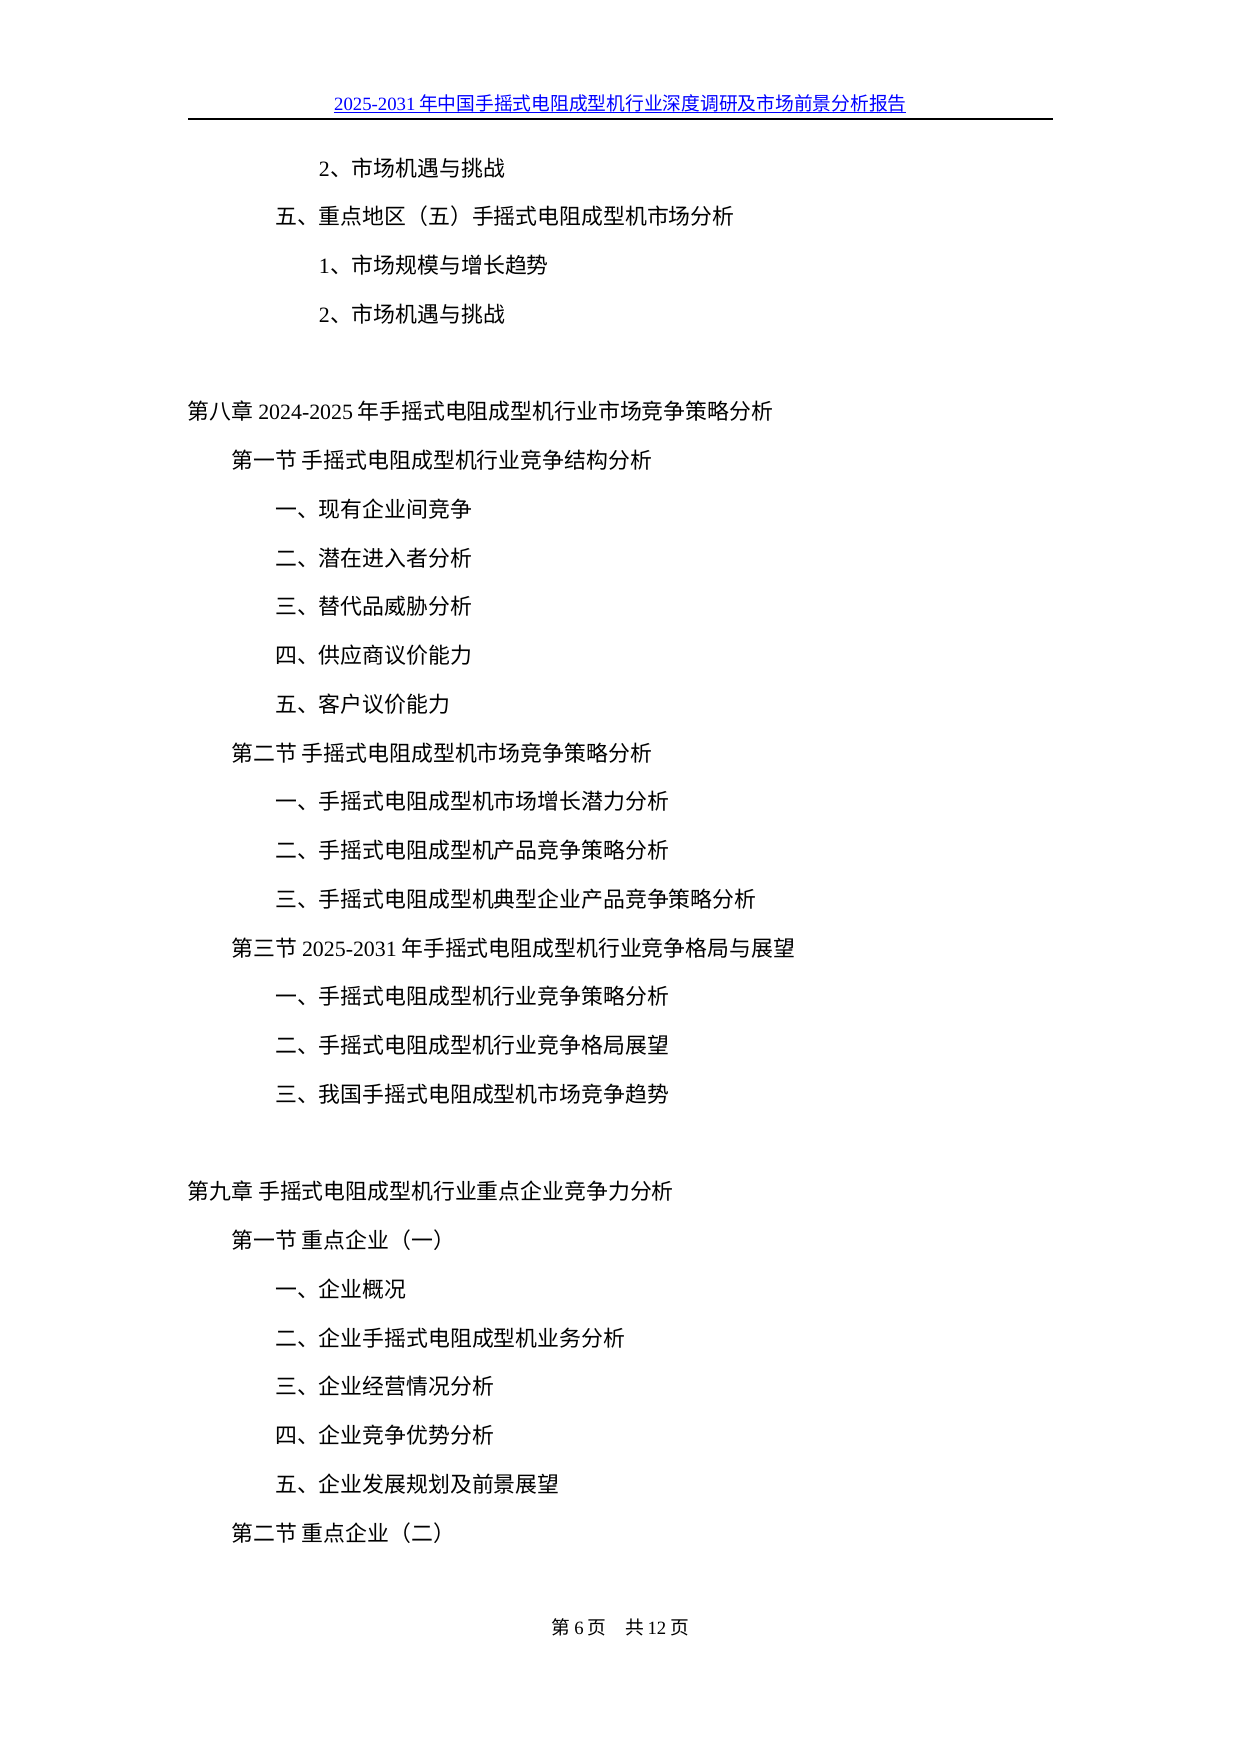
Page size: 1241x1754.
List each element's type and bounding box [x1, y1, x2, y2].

text [187, 150, 1053, 1548]
